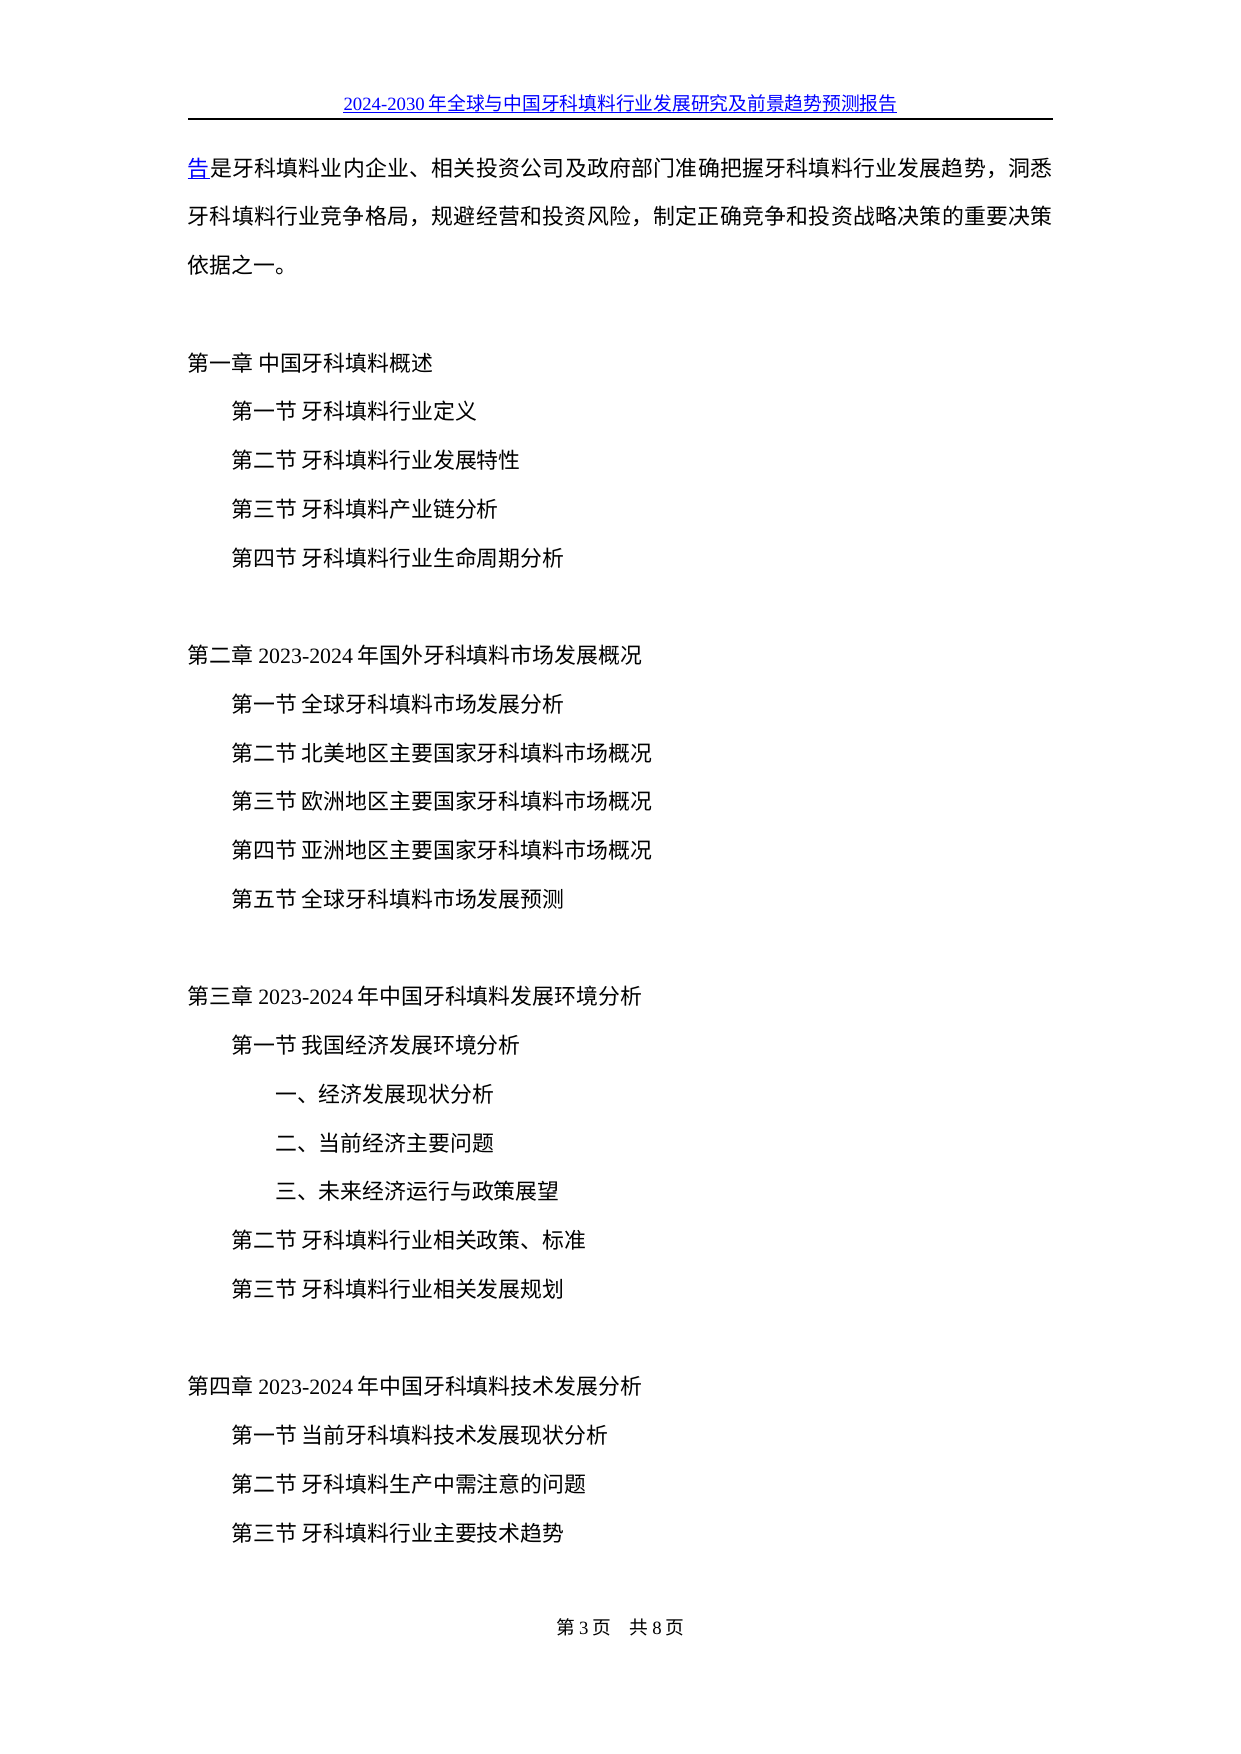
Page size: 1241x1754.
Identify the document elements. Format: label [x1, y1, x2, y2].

text [187, 150, 1053, 1548]
